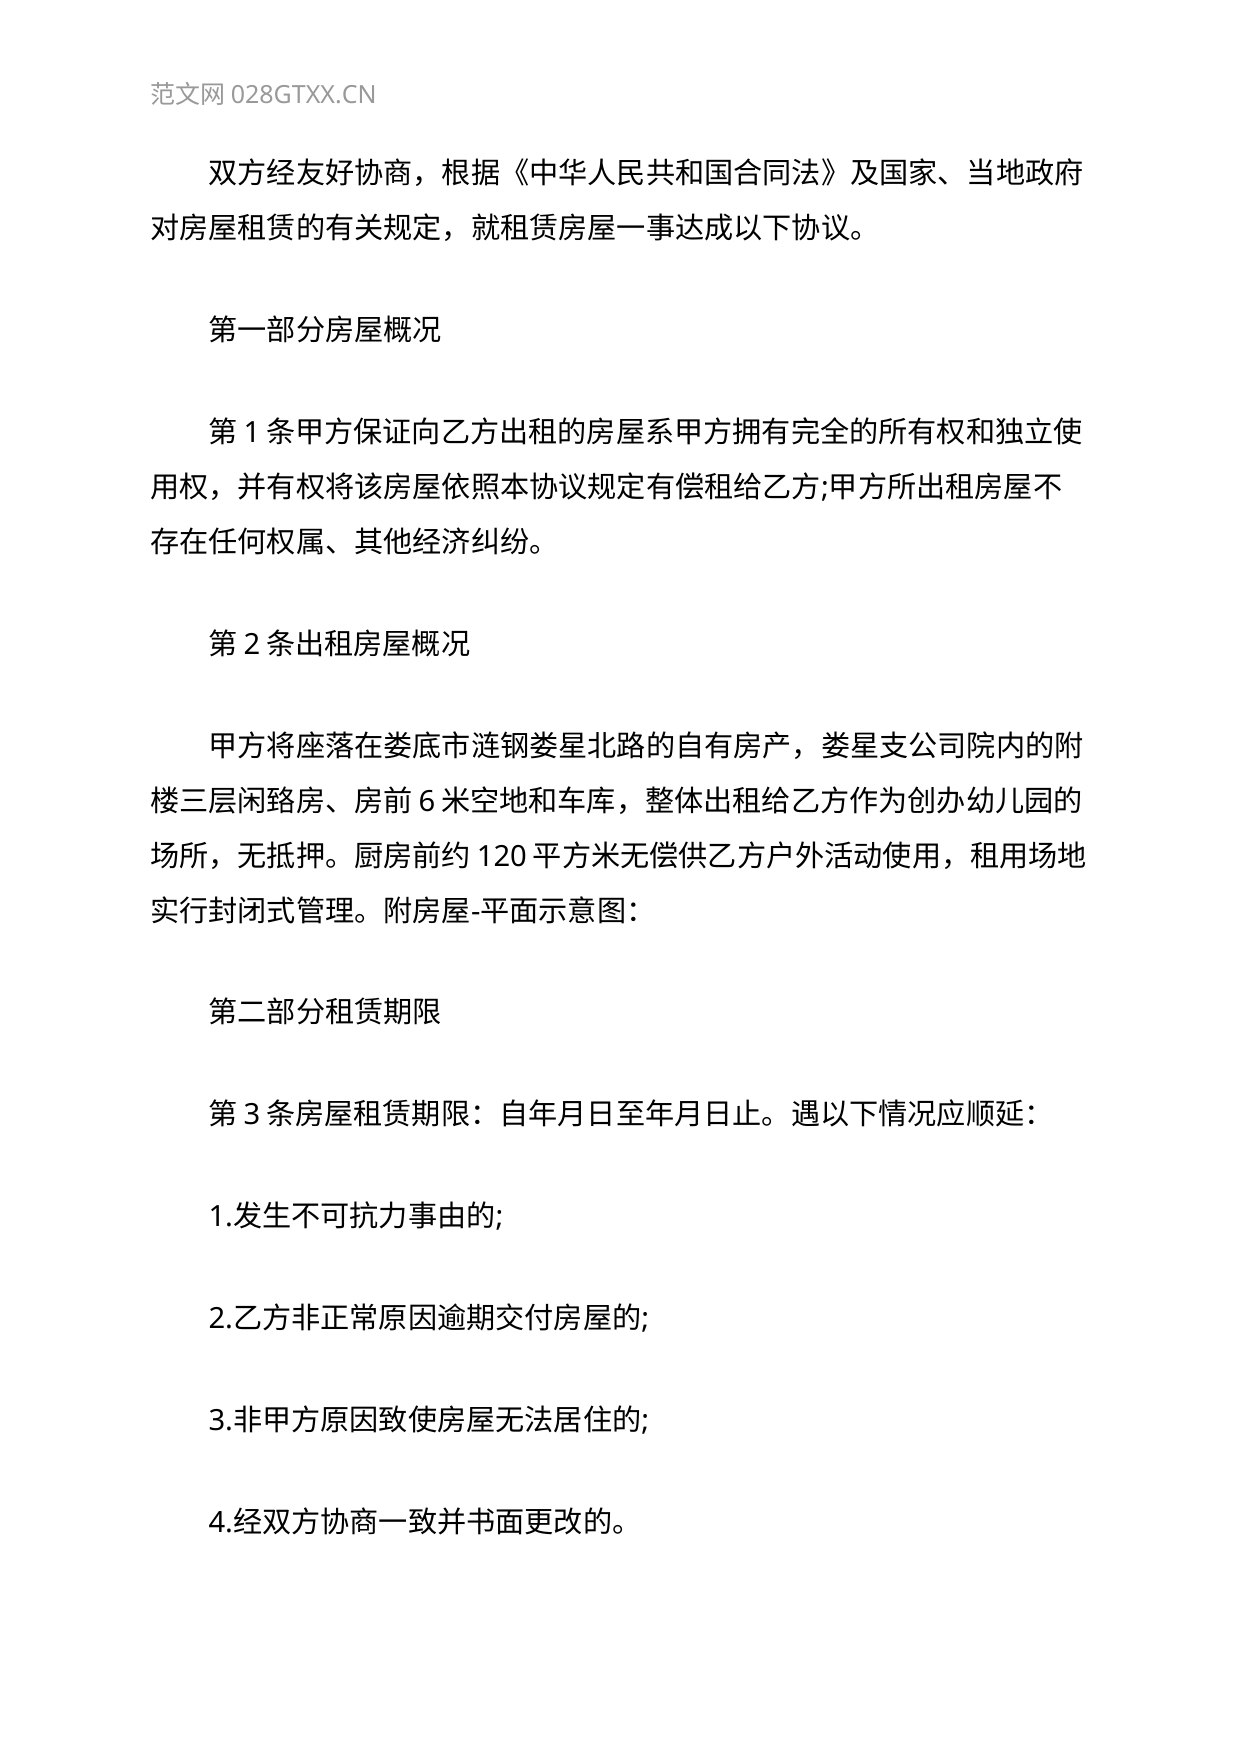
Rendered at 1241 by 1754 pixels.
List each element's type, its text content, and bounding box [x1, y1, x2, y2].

text 第一部分房屋概况 [150, 307, 1090, 349]
text 4.经双方协商一致并书面更改的。 [150, 1499, 1090, 1541]
text 2.乙方非正常原因逾期交付房屋的; [150, 1295, 1090, 1337]
text 双方经友好协商，根据《中华人民共和国合同法》及国家、当地政府对房屋租赁的有关规定，就租赁房屋一事达成以下协议。 [150, 150, 1090, 247]
text 3.非甲方原因致使房屋无法居住的; [150, 1397, 1090, 1439]
text 第2条出租房屋概况 [150, 620, 1090, 663]
text 第1条甲方保证向乙方出租的房屋系甲方拥有完全的所有权和独立使用权，并有权将该房屋依照本协议规定有偿租给乙方;甲方所出租房屋不存在任何权属、其他经济纠纷。 [150, 408, 1090, 561]
text 1.发生不可抗力事由的; [150, 1193, 1090, 1235]
text 第二部分租赁期限 [150, 989, 1090, 1031]
text 第3条房屋租赁期限：自年月日至年月日止。遇以下情况应顺延： [150, 1091, 1090, 1133]
text 甲方将座落在娄底市涟钢娄星北路的自有房产，娄星支公司院内的附楼三层闲臵房、房前6米空地和车库，整体出租给乙方作为创办幼儿园的场所，无抵押。厨房前约120平方米无偿供乙方户外活动使用，租用场地实行封闭式管理。附房屋-平面示意图： [150, 722, 1090, 929]
